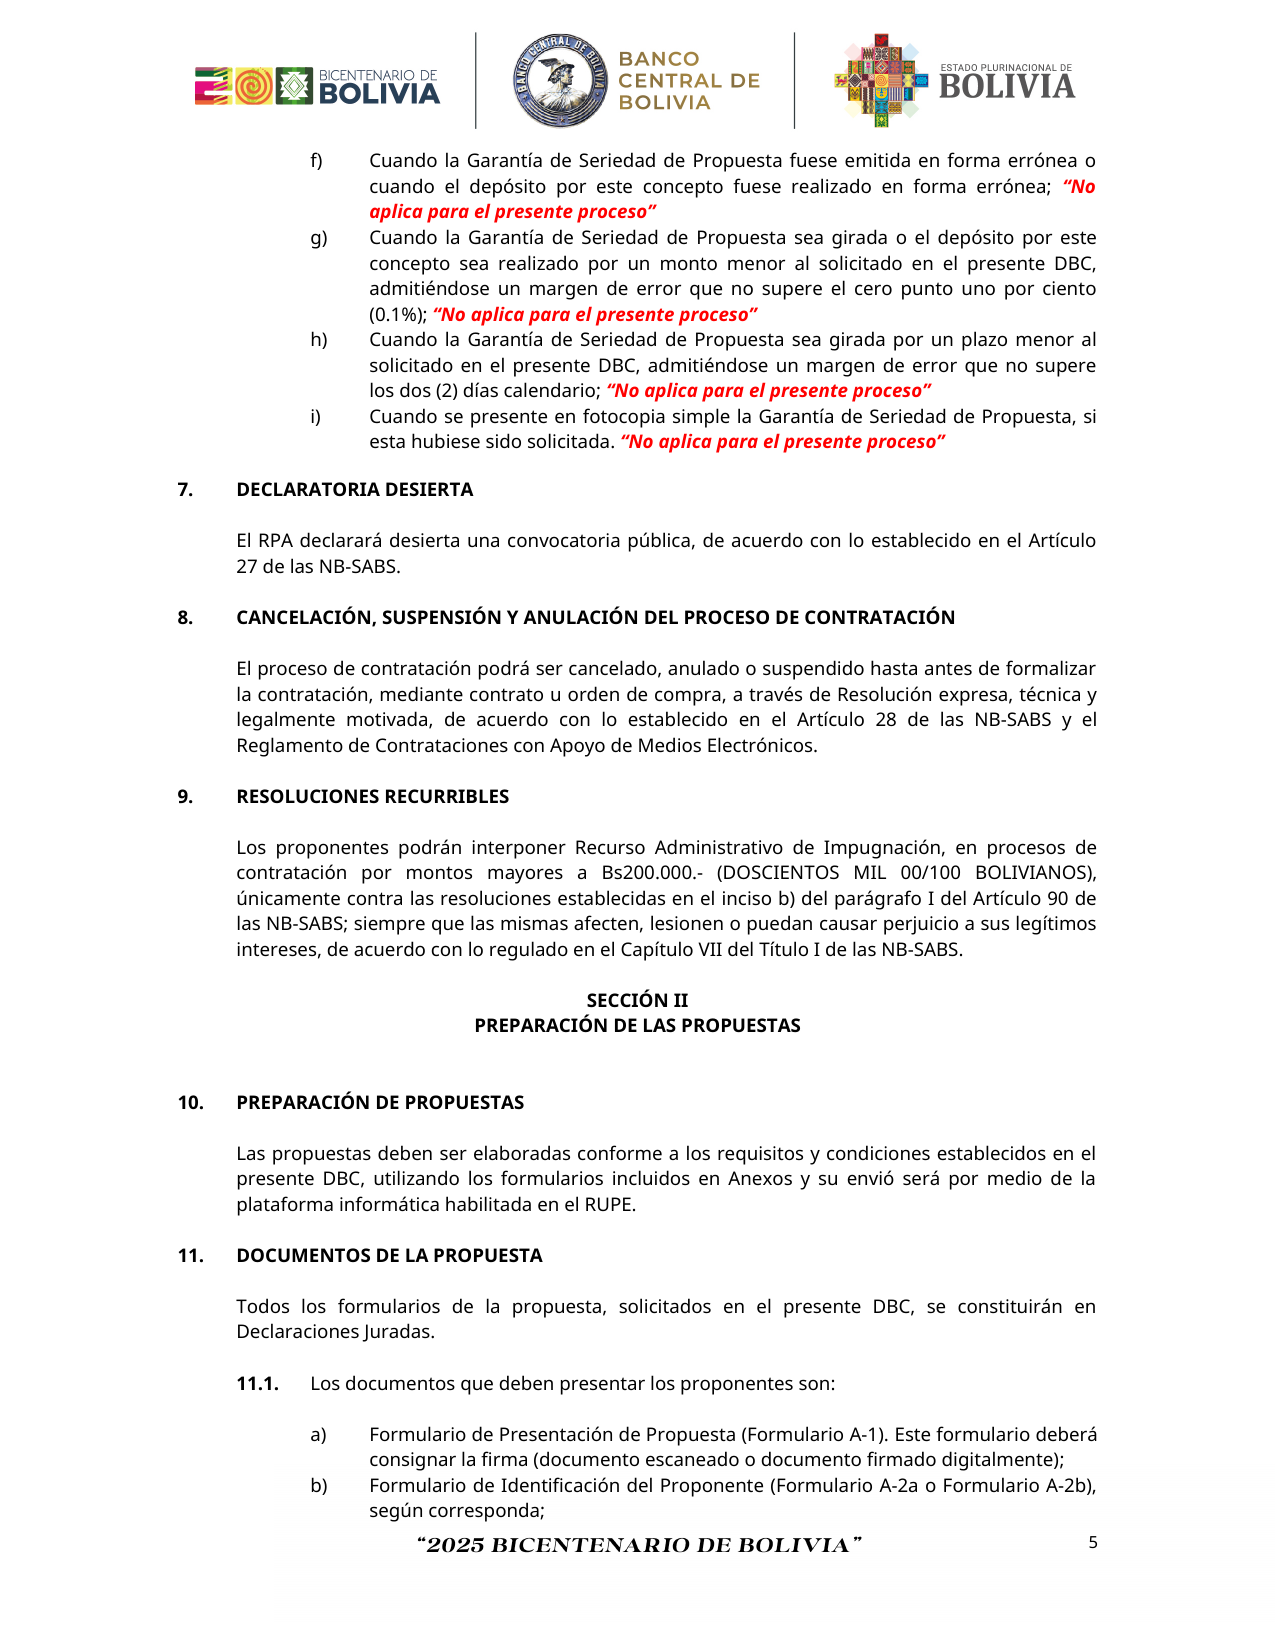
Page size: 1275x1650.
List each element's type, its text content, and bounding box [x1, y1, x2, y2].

list Cuando la Garantía de Seriedad de Propuesta fuese emitida en forma errónea o cuando el depósito por este concepto fuese realizado en forma errónea; “No aplica para el presente proceso” [310, 148, 1098, 224]
text PREPARACIÓN DE LAS PROPUESTAS [177, 1013, 1098, 1038]
list Cuando se presente en fotocopia simple la Garantía de Seriedad de Propuesta, si esta hubiese sido solicitada. “No aplica para el presente proceso” [310, 403, 1098, 454]
text Las propuestas deben ser elaboradas conforme a los requisitos y condiciones establecidos en el presente DBC, utilizando los formularios incluidos en Anexos y su envió será por medio de la plataforma informática habilitada en el RUPE. [236, 1140, 1098, 1217]
picture [0, 3, 1273, 132]
text SECCIÓN II [177, 987, 1098, 1013]
text El RPA declarará desierta una convocatoria pública, de acuerdo con lo establecido en el Artículo 27 de las NB-SABS. [236, 528, 1098, 579]
list Formulario de Identificación del Proponente (Formulario A-2a o Formulario A-2b), según corresponda; [310, 1472, 1098, 1523]
subtitle RESOLUCIONES RECURRIBLES [177, 783, 1098, 808]
text Todos los formularios de la propuesta, solicitados en el presente DBC, se constituirán en Declaraciones Juradas. [236, 1293, 1098, 1344]
subtitle DECLARATORIA DESIERTA [177, 477, 1098, 502]
list Cuando la Garantía de Seriedad de Propuesta sea girada por un plazo menor al solicitado en el presente DBC, admitiéndose un margen de error que no supere los dos (2) días calendario; “No aplica para el presente proceso” [310, 326, 1098, 403]
subtitle PREPARACIÓN DE PROPUESTAS [177, 1089, 1098, 1115]
subtitle CANCELACIÓN, SUSPENSIÓN Y ANULACIÓN DEL PROCESO DE CONTRATACIÓN [177, 604, 1098, 630]
list Cuando la Garantía de Seriedad de Propuesta sea girada o el depósito por este concepto sea realizado por un monto menor al solicitado en el presente DBC, admitiéndose un margen de error que no supere el cero punto uno por ciento (0.1%); “No aplica para el presente proceso” [310, 224, 1098, 326]
picture [274, 1462, 1275, 1622]
subtitle Los documentos que deben presentar los proponentes son: [236, 1370, 1098, 1395]
text Los proponentes podrán interponer Recurso Administrativo de Impugnación, en procesos de contratación por montos mayores a Bs200.000.- (DOSCIENTOS MIL 00/100 BOLIVIANOS), únicamente contra las resoluciones establecidas en el inciso b) del parágrafo I del Artículo 90 de las NB-SABS; siempre que las mismas afecten, lesionen o puedan causar perjuicio a sus legítimos intereses, de acuerdo con lo regulado en el Capítulo VII del Título I de las NB-SABS. [177, 834, 1098, 962]
text El proceso de contratación podrá ser cancelado, anulado o suspendido hasta antes de formalizar la contratación, mediante contrato u orden de compra, a través de Resolución expresa, técnica y legalmente motivada, de acuerdo con lo establecido en el Artículo 28 de las NB-SABS y el Reglamento de Contrataciones con Apoyo de Medios Electrónicos. [177, 655, 1098, 757]
subtitle DOCUMENTOS de la propuesta [177, 1242, 1098, 1268]
list Formulario de Presentación de Propuesta (Formulario A-1). Este formulario deberá consignar la firma (documento escaneado o documento firmado digitalmente); [310, 1421, 1098, 1472]
